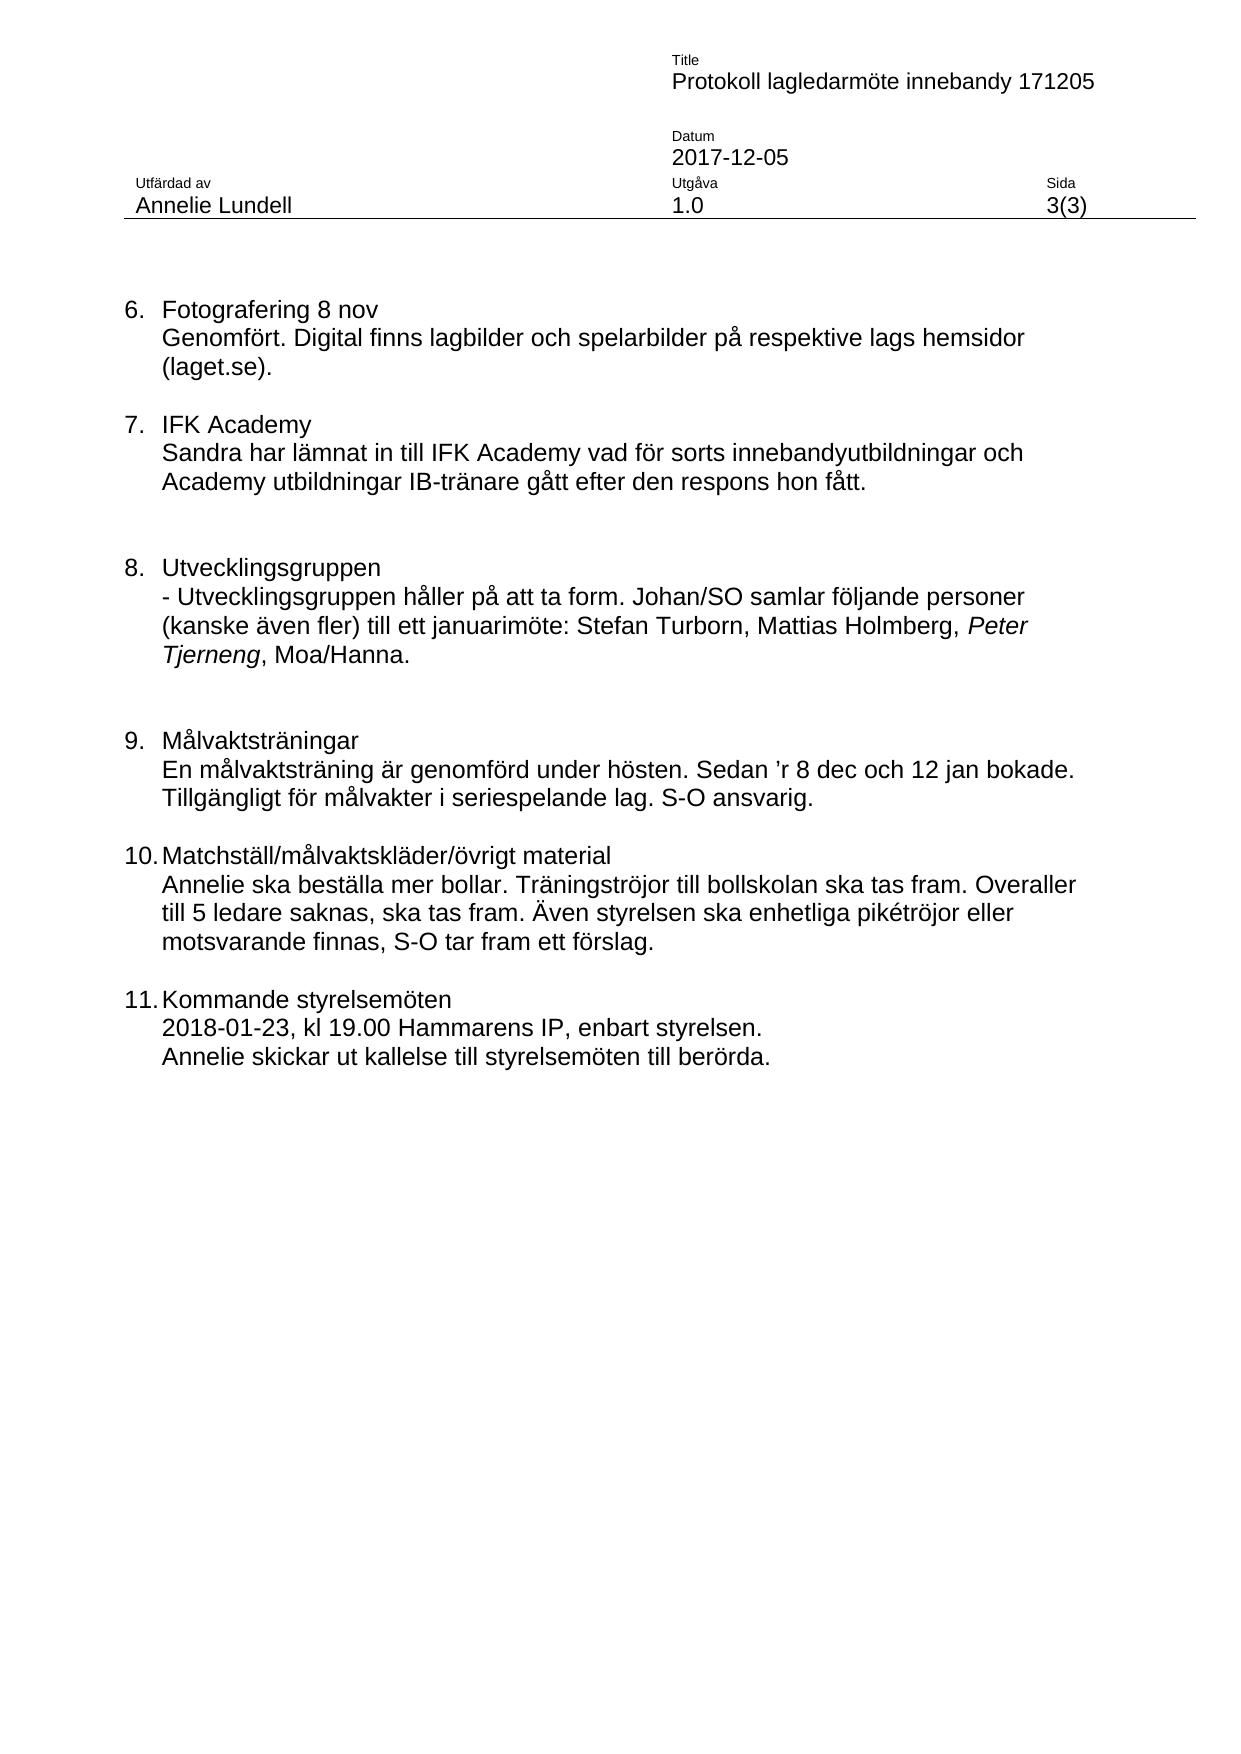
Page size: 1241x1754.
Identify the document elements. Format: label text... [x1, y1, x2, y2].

list Matchställ/målvaktskläder/övrigt material [124, 841, 1078, 869]
list En målvaktsträning är genomförd under hösten. Sedan ’r 8 dec och 12 jan bokade. Tillgängligt för målvakter i seriespelande lag. S-O ansvarig. [162, 754, 1078, 812]
list 2018-01-23, kl 19.00 Hammarens IP, enbart styrelsen. [162, 1013, 1078, 1042]
list Annelie skickar ut kallelse till styrelsemöten till berörda. [162, 1042, 1078, 1071]
list Kommande styrelsemöten [124, 984, 1078, 1013]
list - Utvecklingsgruppen håller på att ta form. Johan/SO samlar följande personer (kanske även fler) till ett januarimöte: Stefan Turborn, Mattias Holmberg, Peter Tjerneng, Moa/Hanna. [162, 582, 1078, 668]
list Målvaktsträningar [124, 726, 1078, 754]
list Sandra har lämnat in till IFK Academy vad för sorts innebandyutbildningar och Academy utbildningar IB-tränare gått efter den respons hon fått. [162, 438, 1078, 496]
list Fotografering 8 nov [124, 294, 1078, 323]
list IFK Academy [124, 409, 1078, 438]
text Annelie ska beställa mer bollar. Träningströjor till bollskolan ska tas fram. Overaller till 5 ledare saknas, ska tas fram. Även styrelsen ska enhetliga pikétröjor eller motsvarande finnas, S-O tar fram ett förslag. [162, 869, 1078, 956]
list Utvecklingsgruppen [124, 553, 1078, 582]
list Genomfört. Digital finns lagbilder och spelarbilder på respektive lags hemsidor (laget.se). [162, 323, 1078, 381]
